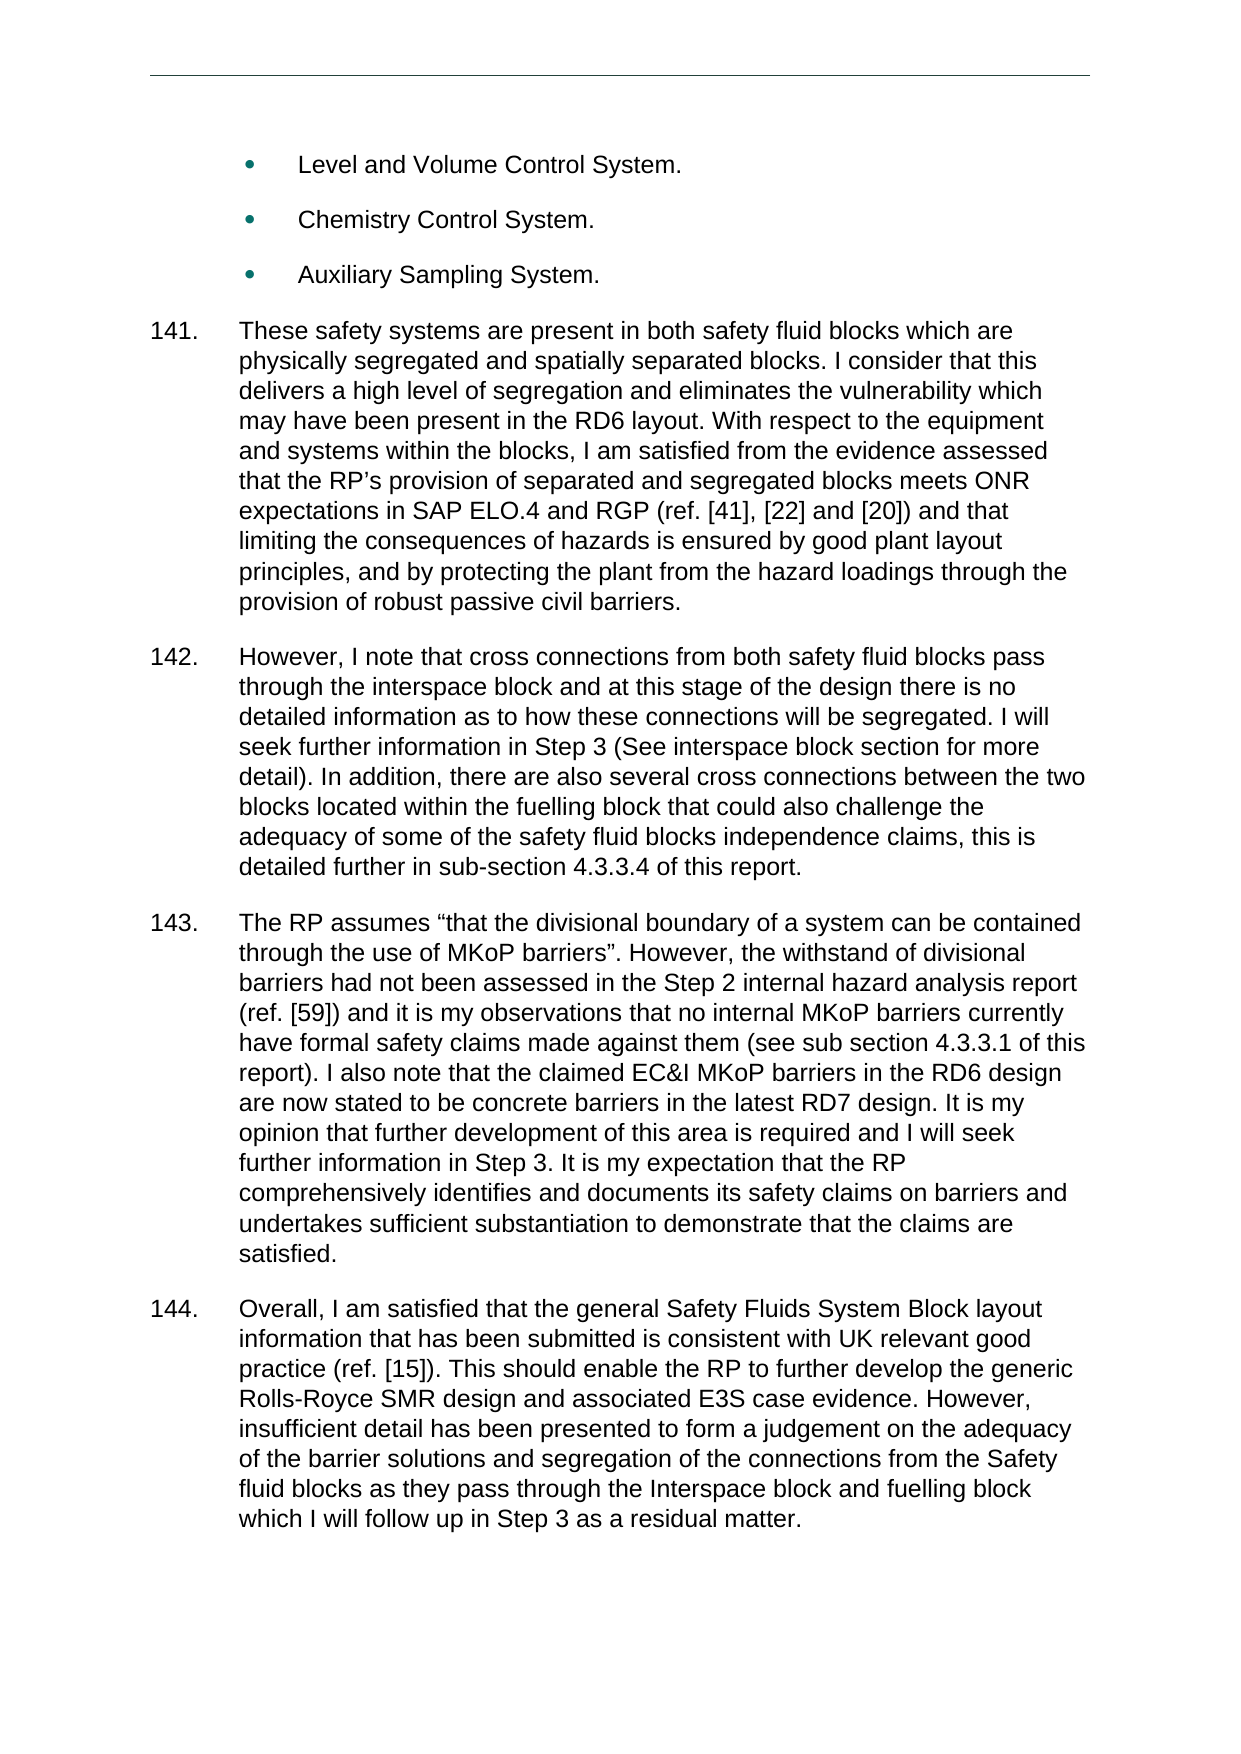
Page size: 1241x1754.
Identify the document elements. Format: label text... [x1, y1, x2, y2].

text However, I note that cross connections from both safety fluid blocks pass through the interspace block and at this stage of the design there is no detailed information as to how these connections will be segregated. I will seek further information in Step 3 (See interspace block section for more detail). In addition, there are also several cross connections between the two blocks located within the fuelling block that could also challenge the adequacy of some of the safety fluid blocks independence claims, this is detailed further in sub-section 4.3.3.4 of this report. [150, 642, 1090, 881]
list Auxiliary Sampling System. [245, 260, 1090, 289]
text These safety systems are present in both safety fluid blocks which are physically segregated and spatially separated blocks. I consider that this delivers a high level of segregation and eliminates the vulnerability which may have been present in the RD6 layout. With respect to the equipment and systems within the blocks, I am satisfied from the evidence assessed that the RP’s provision of separated and segregated blocks meets ONR expectations in SAP ELO.4 and RGP (ref. [41], and ) and that limiting the consequences of hazards is ensured by good plant layout principles, and by protecting the plant from the hazard loadings through the provision of robust passive civil barriers. [150, 316, 1090, 615]
text Overall, I am satisfied that the general Safety Fluids System Block layout information that has been submitted is consistent with UK relevant good practice (ref. ). This should enable the RP to further develop the generic Rolls-Royce SMR design and associated E3S case evidence. However, insufficient detail has been presented to form a judgement on the adequacy of the barrier solutions and segregation of the connections from the Safety fluid blocks as they pass through the Interspace block and fuelling block which I will follow up in Step 3 as a residual matter. [150, 1294, 1090, 1533]
list Chemistry Control System. [245, 205, 1090, 234]
text The RP assumes “that the divisional boundary of a system can be contained through the use of MKoP barriers”. However, the withstand of divisional barriers had not been assessed in the Step 2 internal hazard analysis report (ref. ) and it is my observations that no internal MKoP barriers currently have formal safety claims made against them (see sub section 4.3.3.1 of this report). I also note that the claimed EC&I MKoP barriers in the RD6 design are now stated to be concrete barriers in the latest RD7 design. It is my opinion that further development of this area is required and I will seek further information in Step 3. It is my expectation that the RP comprehensively identifies and documents its safety claims on barriers and undertakes sufficient substantiation to demonstrate that the claims are satisfied. [150, 907, 1090, 1267]
list Level and Volume Control System. [245, 150, 1090, 179]
